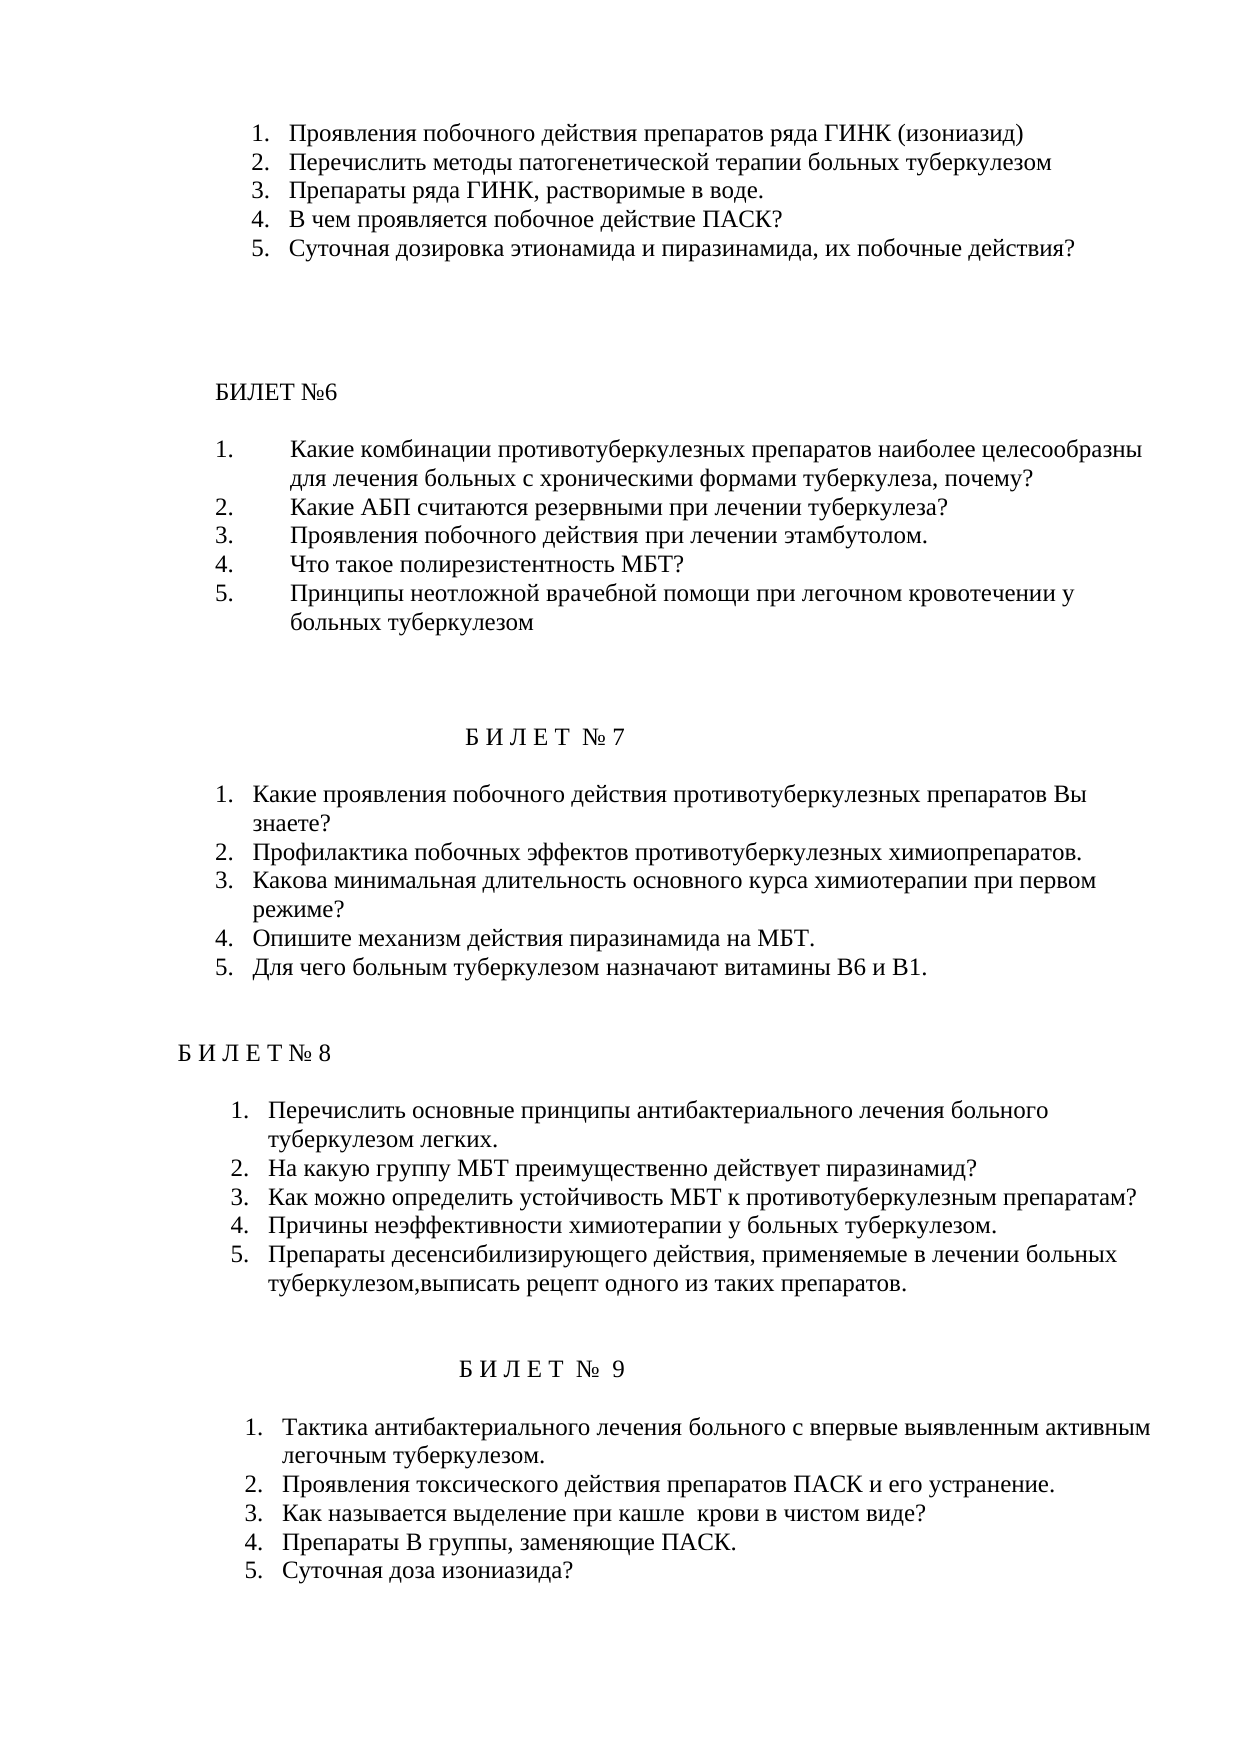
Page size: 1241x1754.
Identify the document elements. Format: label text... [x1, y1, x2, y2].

list Как можно определить устойчивость МБТ к противотуберкулезным препаратам? [230, 1182, 1152, 1211]
list Для чего больным туберкулезом назначают витамины В6 и В1. [215, 952, 1152, 981]
text Б И Л Е Т № 7 [215, 722, 1152, 751]
list Проявления побочного действия при лечении этамбутолом. [215, 521, 1152, 549]
list Опишите механизм действия пиразинамида на МБТ. [215, 923, 1152, 952]
list Причины неэффективности химиотерапии у больных туберкулезом. [230, 1211, 1152, 1239]
list В чем проявляется побочное действие ПАСК? [251, 204, 1152, 233]
list Проявления токсического действия препаратов ПАСК и его устранение. [244, 1469, 1152, 1498]
text Б И Л Е Т № 8 [177, 1038, 1152, 1067]
list Препараты ряда ГИНК, растворимые в воде. [251, 176, 1152, 204]
text Б И Л Е Т № 9 [177, 1354, 1152, 1383]
list Суточная доза изониазида? [244, 1556, 1152, 1584]
list Суточная дозировка этионамида и пиразинамида, их побочные действия? [251, 233, 1152, 262]
list Какие комбинации противотуберкулезных препаратов наиболее целесообразны для лечения больных с хроническими формами туберкулеза, почему? [215, 434, 1152, 492]
list На какую группу МБТ преимущественно действует пиразинамид? [230, 1153, 1152, 1182]
list Какие проявления побочного действия противотуберкулезных препаратов Вы знаете? [215, 779, 1152, 837]
list Как называется выделение при кашле крови в чистом виде? [244, 1498, 1152, 1527]
text БИЛЕТ №6 [215, 377, 1152, 406]
list Перечислить методы патогенетической терапии больных туберкулезом [251, 147, 1152, 176]
list Что такое полирезистентность МБТ? [215, 549, 1152, 578]
list Перечислить основные принципы антибактериального лечения больного туберкулезом легких. [230, 1096, 1152, 1153]
list Тактика антибактериального лечения больного с впервые выявленным активным легочным туберкулезом. [244, 1412, 1152, 1469]
list Какова минимальная длительность основного курса химиотерапии при первом режиме? [215, 866, 1152, 923]
list Проявления побочного действия препаратов ряда ГИНК (изониазид) [251, 118, 1152, 147]
list Препараты В группы, заменяющие ПАСК. [244, 1527, 1152, 1556]
list Препараты десенсибилизирующего действия, применяемые в лечении больных туберкулезом,выписать рецепт одного из таких препаратов. [230, 1239, 1152, 1297]
list Принципы неотложной врачебной помощи при легочном кровотечении у больных туберкулезом [215, 578, 1152, 636]
list Какие АБП считаются резервными при лечении туберкулеза? [215, 492, 1152, 521]
list Профилактика побочных эффектов противотуберкулезных химиопрепаратов. [215, 837, 1152, 866]
